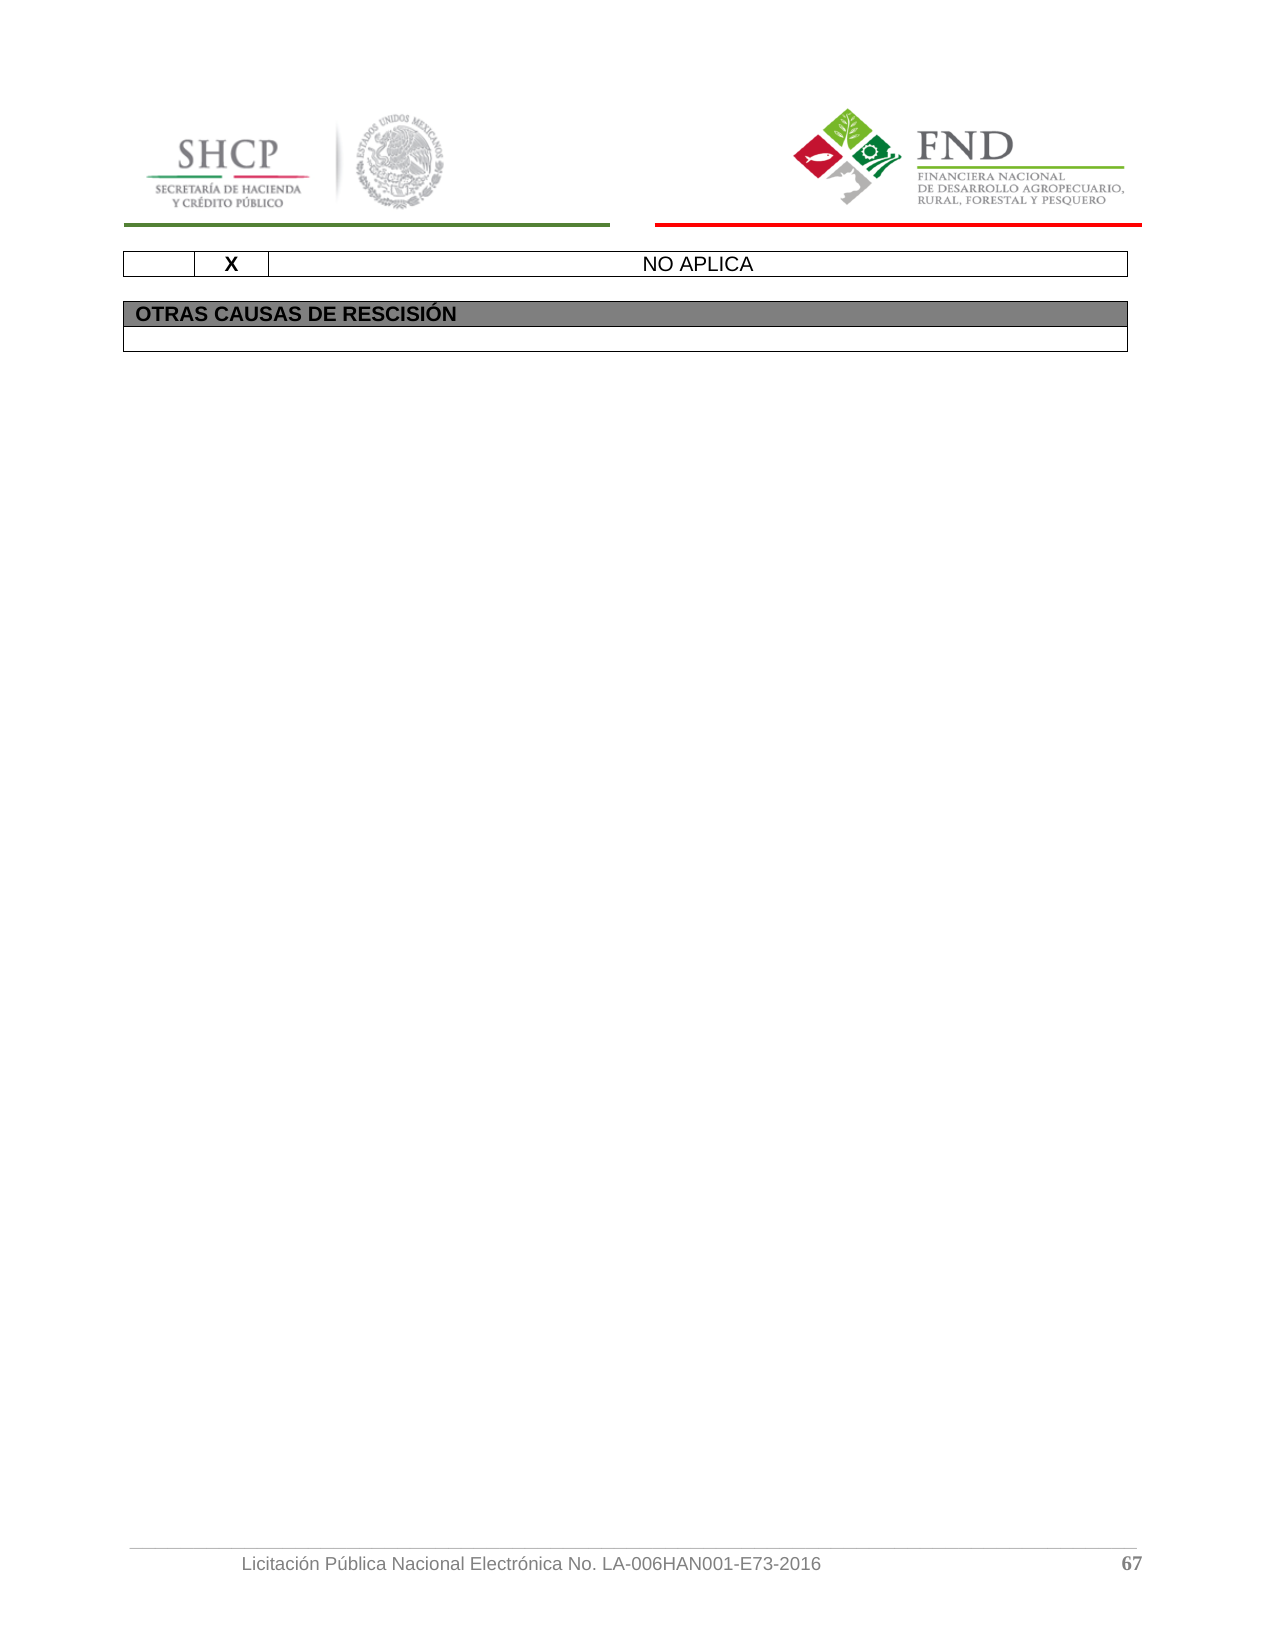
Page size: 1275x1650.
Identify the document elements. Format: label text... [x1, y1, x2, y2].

picture [786, 103, 1131, 212]
table_cell [124, 327, 1127, 351]
table_header OTRAS CAUSAS DE RESCISIÓN [124, 302, 1127, 326]
table_cell NO APLICA [269, 252, 1127, 276]
table_cell [124, 252, 194, 276]
picture [134, 103, 454, 223]
table_cell X [195, 252, 268, 276]
